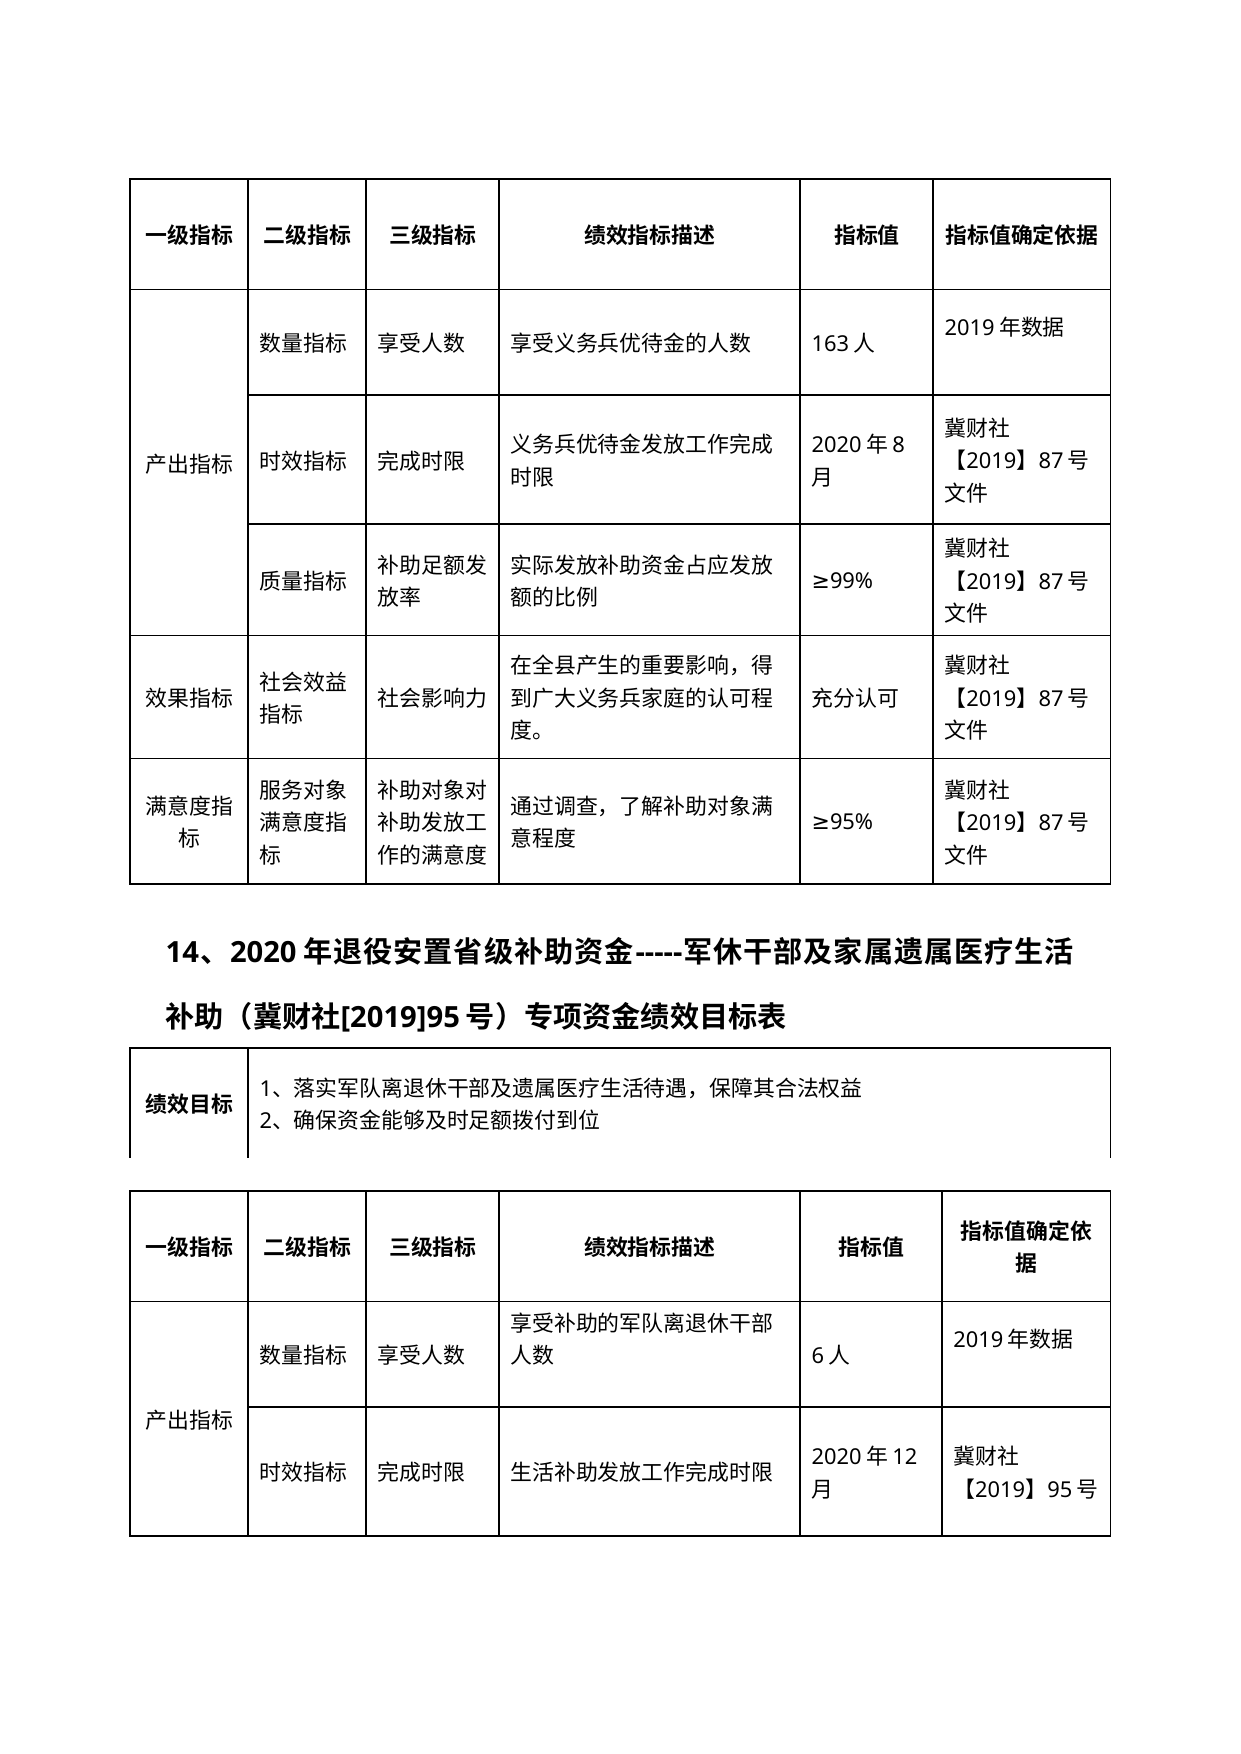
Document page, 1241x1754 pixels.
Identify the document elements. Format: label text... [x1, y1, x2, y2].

table_cell 享受义务兵优待金的人数 [500, 290, 799, 394]
table_header 二级指标 [249, 1192, 365, 1301]
table_header 一级指标 [131, 1192, 247, 1301]
table_header 一级指标 [131, 180, 247, 289]
table_header 指标值 [801, 1192, 941, 1301]
table_cell 163人 [801, 290, 932, 394]
table_cell 质量指标 [249, 525, 365, 635]
table_cell 义务兵优待金发放工作完成时限 [500, 396, 799, 523]
table_cell 2020年12月 [801, 1408, 941, 1535]
table_cell 生活补助发放工作完成时限 [500, 1408, 799, 1535]
table_cell 数量指标 [249, 1302, 365, 1406]
table_cell 享受补助的军队离退休干部人数 [500, 1302, 799, 1406]
table_cell 在全县产生的重要影响，得到广大义务兵家庭的认可程度。 [500, 636, 799, 757]
table_cell 补助足额发放率 [367, 525, 498, 635]
table_header 1、落实军队离退休干部及遗属医疗生活待遇，保障其合法权益 2、确保资金能够及时足额拨付到位 [249, 1049, 1110, 1157]
table_cell 服务对象满意度指标 [249, 759, 365, 883]
table_cell 冀财社【2019】95号 [943, 1408, 1110, 1535]
table_cell 满意度指标 [131, 759, 247, 883]
table_header 指标值确定依据 [934, 180, 1110, 289]
table_header 三级指标 [367, 180, 498, 289]
table_cell 享受人数 [367, 1302, 498, 1406]
table_header 绩效指标描述 [500, 180, 799, 289]
table_cell 数量指标 [249, 290, 365, 394]
table_cell 补助对象对补助发放工作的满意度 [367, 759, 498, 883]
table_cell 6人 [801, 1302, 941, 1406]
table_header 绩效指标描述 [500, 1192, 799, 1301]
table_header 二级指标 [249, 180, 365, 289]
table_cell 完成时限 [367, 396, 498, 523]
table_cell 实际发放补助资金占应发放额的比例 [500, 525, 799, 635]
table_header 三级指标 [367, 1192, 498, 1301]
table_cell 2019年数据 [934, 290, 1110, 394]
table_cell 2020年8月 [801, 396, 932, 523]
text 14、2020年退役安置省级补助资金-----军休干部及家属遗属医疗生活补助（冀财社[2019]95号）专项资金绩效目标表 [165, 917, 1075, 1047]
table_cell ≥99% [801, 525, 932, 635]
table_cell 冀财社【2019】87号文件 [934, 759, 1110, 883]
table_cell 完成时限 [367, 1408, 498, 1535]
table_cell 2019年数据 [943, 1302, 1110, 1406]
table_cell 社会影响力 [367, 636, 498, 757]
table_cell 充分认可 [801, 636, 932, 757]
table_cell 冀财社【2019】87号文件 [934, 396, 1110, 523]
table_cell ≥95% [801, 759, 932, 883]
table_cell 冀财社【2019】87号文件 [934, 525, 1110, 635]
table_cell 社会效益指标 [249, 636, 365, 757]
table_cell 享受人数 [367, 290, 498, 394]
table_header 指标值 [801, 180, 932, 289]
table_cell 时效指标 [249, 396, 365, 523]
table_cell 通过调查，了解补助对象满意程度 [500, 759, 799, 883]
table_cell 时效指标 [249, 1408, 365, 1535]
table_cell 效果指标 [131, 636, 247, 757]
table_cell 冀财社【2019】87号文件 [934, 636, 1110, 757]
table_cell 产出指标 [131, 1302, 247, 1535]
table_header 指标值确定依据 [943, 1192, 1110, 1301]
table_cell 产出指标 [131, 290, 247, 635]
table_header 绩效目标 [131, 1049, 247, 1157]
